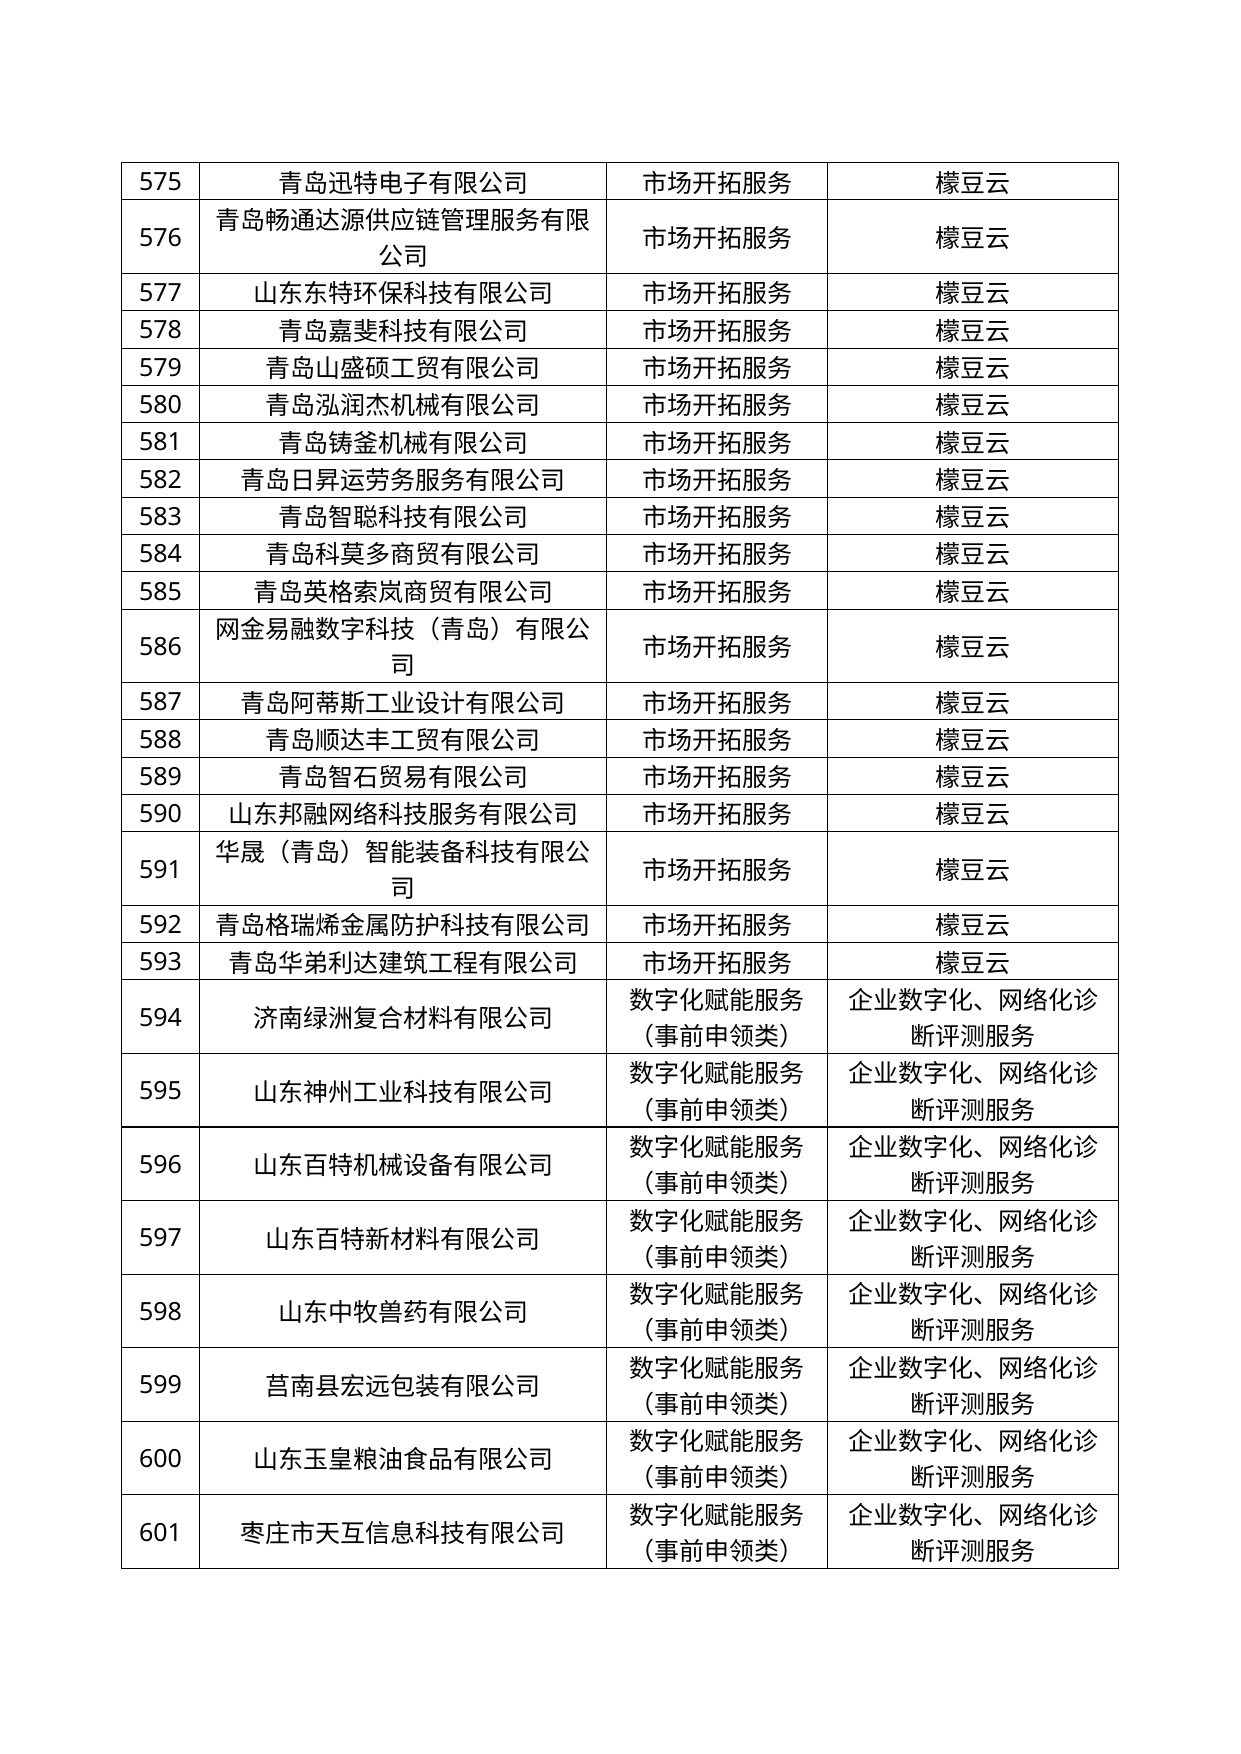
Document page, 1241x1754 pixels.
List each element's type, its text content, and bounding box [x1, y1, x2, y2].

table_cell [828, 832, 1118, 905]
table_cell 578 [122, 311, 199, 347]
table_cell 檬豆云 [828, 610, 1118, 682]
table_cell 山东东特环保科技有限公司 [200, 274, 606, 310]
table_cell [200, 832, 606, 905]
table_cell 檬豆云 [828, 683, 1118, 719]
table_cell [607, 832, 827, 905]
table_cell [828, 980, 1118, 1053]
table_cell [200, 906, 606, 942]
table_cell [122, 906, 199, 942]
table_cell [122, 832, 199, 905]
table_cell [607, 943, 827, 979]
table_cell 青岛畅通达源供应链管理服务有限公司 [200, 200, 606, 273]
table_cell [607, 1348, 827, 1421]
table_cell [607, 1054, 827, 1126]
table_cell 檬豆云 [828, 163, 1118, 199]
table_cell 青岛智石贸易有限公司 [200, 758, 606, 794]
table_cell 市场开拓服务 [607, 535, 827, 571]
table_cell 青岛科莫多商贸有限公司 [200, 535, 606, 571]
table_cell 市场开拓服务 [607, 460, 827, 497]
table_cell 青岛铸釜机械有限公司 [200, 423, 606, 459]
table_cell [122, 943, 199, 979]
table_cell 檬豆云 [828, 200, 1118, 273]
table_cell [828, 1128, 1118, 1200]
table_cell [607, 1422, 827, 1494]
table_cell 青岛顺达丰工贸有限公司 [200, 720, 606, 757]
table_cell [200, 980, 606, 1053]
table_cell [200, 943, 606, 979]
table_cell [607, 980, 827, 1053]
table_cell 檬豆云 [828, 460, 1118, 497]
table_cell 582 [122, 460, 199, 497]
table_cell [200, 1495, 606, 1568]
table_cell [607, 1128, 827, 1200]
table_cell 市场开拓服务 [607, 274, 827, 310]
table_cell 589 [122, 758, 199, 794]
table_cell 市场开拓服务 [607, 610, 827, 682]
table_cell 587 [122, 683, 199, 719]
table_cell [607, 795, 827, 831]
table_cell 青岛日昇运劳务服务有限公司 [200, 460, 606, 497]
table_cell 580 [122, 386, 199, 422]
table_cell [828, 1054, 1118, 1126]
table_cell 市场开拓服务 [607, 683, 827, 719]
table_cell 市场开拓服务 [607, 163, 827, 199]
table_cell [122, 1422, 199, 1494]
table_cell 檬豆云 [828, 423, 1118, 459]
table_cell 青岛泓润杰机械有限公司 [200, 386, 606, 422]
table_cell 583 [122, 498, 199, 534]
table_cell 577 [122, 274, 199, 310]
table_cell 市场开拓服务 [607, 311, 827, 347]
table_cell 檬豆云 [828, 274, 1118, 310]
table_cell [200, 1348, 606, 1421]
table_cell 581 [122, 423, 199, 459]
table_cell 檬豆云 [828, 535, 1118, 571]
table_cell 588 [122, 720, 199, 757]
table_cell 檬豆云 [828, 572, 1118, 608]
table_cell 市场开拓服务 [607, 423, 827, 459]
table_cell 青岛阿蒂斯工业设计有限公司 [200, 683, 606, 719]
table_cell 575 [122, 163, 199, 199]
table_cell 青岛迅特电子有限公司 [200, 163, 606, 199]
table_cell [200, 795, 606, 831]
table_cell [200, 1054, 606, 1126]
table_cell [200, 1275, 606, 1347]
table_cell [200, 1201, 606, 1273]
table_cell 584 [122, 535, 199, 571]
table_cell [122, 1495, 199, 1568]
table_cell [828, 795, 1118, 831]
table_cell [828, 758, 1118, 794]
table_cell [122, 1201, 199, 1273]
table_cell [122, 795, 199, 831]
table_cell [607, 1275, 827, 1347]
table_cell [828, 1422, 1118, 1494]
table_cell 青岛智聪科技有限公司 [200, 498, 606, 534]
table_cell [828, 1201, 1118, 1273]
table_cell 市场开拓服务 [607, 386, 827, 422]
table_cell 檬豆云 [828, 349, 1118, 385]
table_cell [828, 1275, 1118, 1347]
table_cell 檬豆云 [828, 498, 1118, 534]
table_cell 青岛嘉斐科技有限公司 [200, 311, 606, 347]
table_cell 檬豆云 [828, 311, 1118, 347]
table_cell 市场开拓服务 [607, 200, 827, 273]
table_cell 市场开拓服务 [607, 572, 827, 608]
table_cell 青岛山盛硕工贸有限公司 [200, 349, 606, 385]
table_cell 市场开拓服务 [607, 720, 827, 757]
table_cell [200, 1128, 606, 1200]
table_cell 市场开拓服务 [607, 498, 827, 534]
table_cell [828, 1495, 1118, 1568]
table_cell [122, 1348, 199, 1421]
table_cell 檬豆云 [828, 720, 1118, 757]
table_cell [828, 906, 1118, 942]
table_cell 青岛英格索岚商贸有限公司 [200, 572, 606, 608]
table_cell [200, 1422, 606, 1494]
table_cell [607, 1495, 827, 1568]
table_cell 576 [122, 200, 199, 273]
table_cell 586 [122, 610, 199, 682]
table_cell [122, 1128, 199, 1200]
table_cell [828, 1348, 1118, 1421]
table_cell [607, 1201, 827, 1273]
table_cell 579 [122, 349, 199, 385]
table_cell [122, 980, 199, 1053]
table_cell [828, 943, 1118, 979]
table_cell 585 [122, 572, 199, 608]
table_cell 檬豆云 [828, 386, 1118, 422]
table_cell 市场开拓服务 [607, 349, 827, 385]
table_cell 网金易融数字科技（青岛）有限公司 [200, 610, 606, 682]
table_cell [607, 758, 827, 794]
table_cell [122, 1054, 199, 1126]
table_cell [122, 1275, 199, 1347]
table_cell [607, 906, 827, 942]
